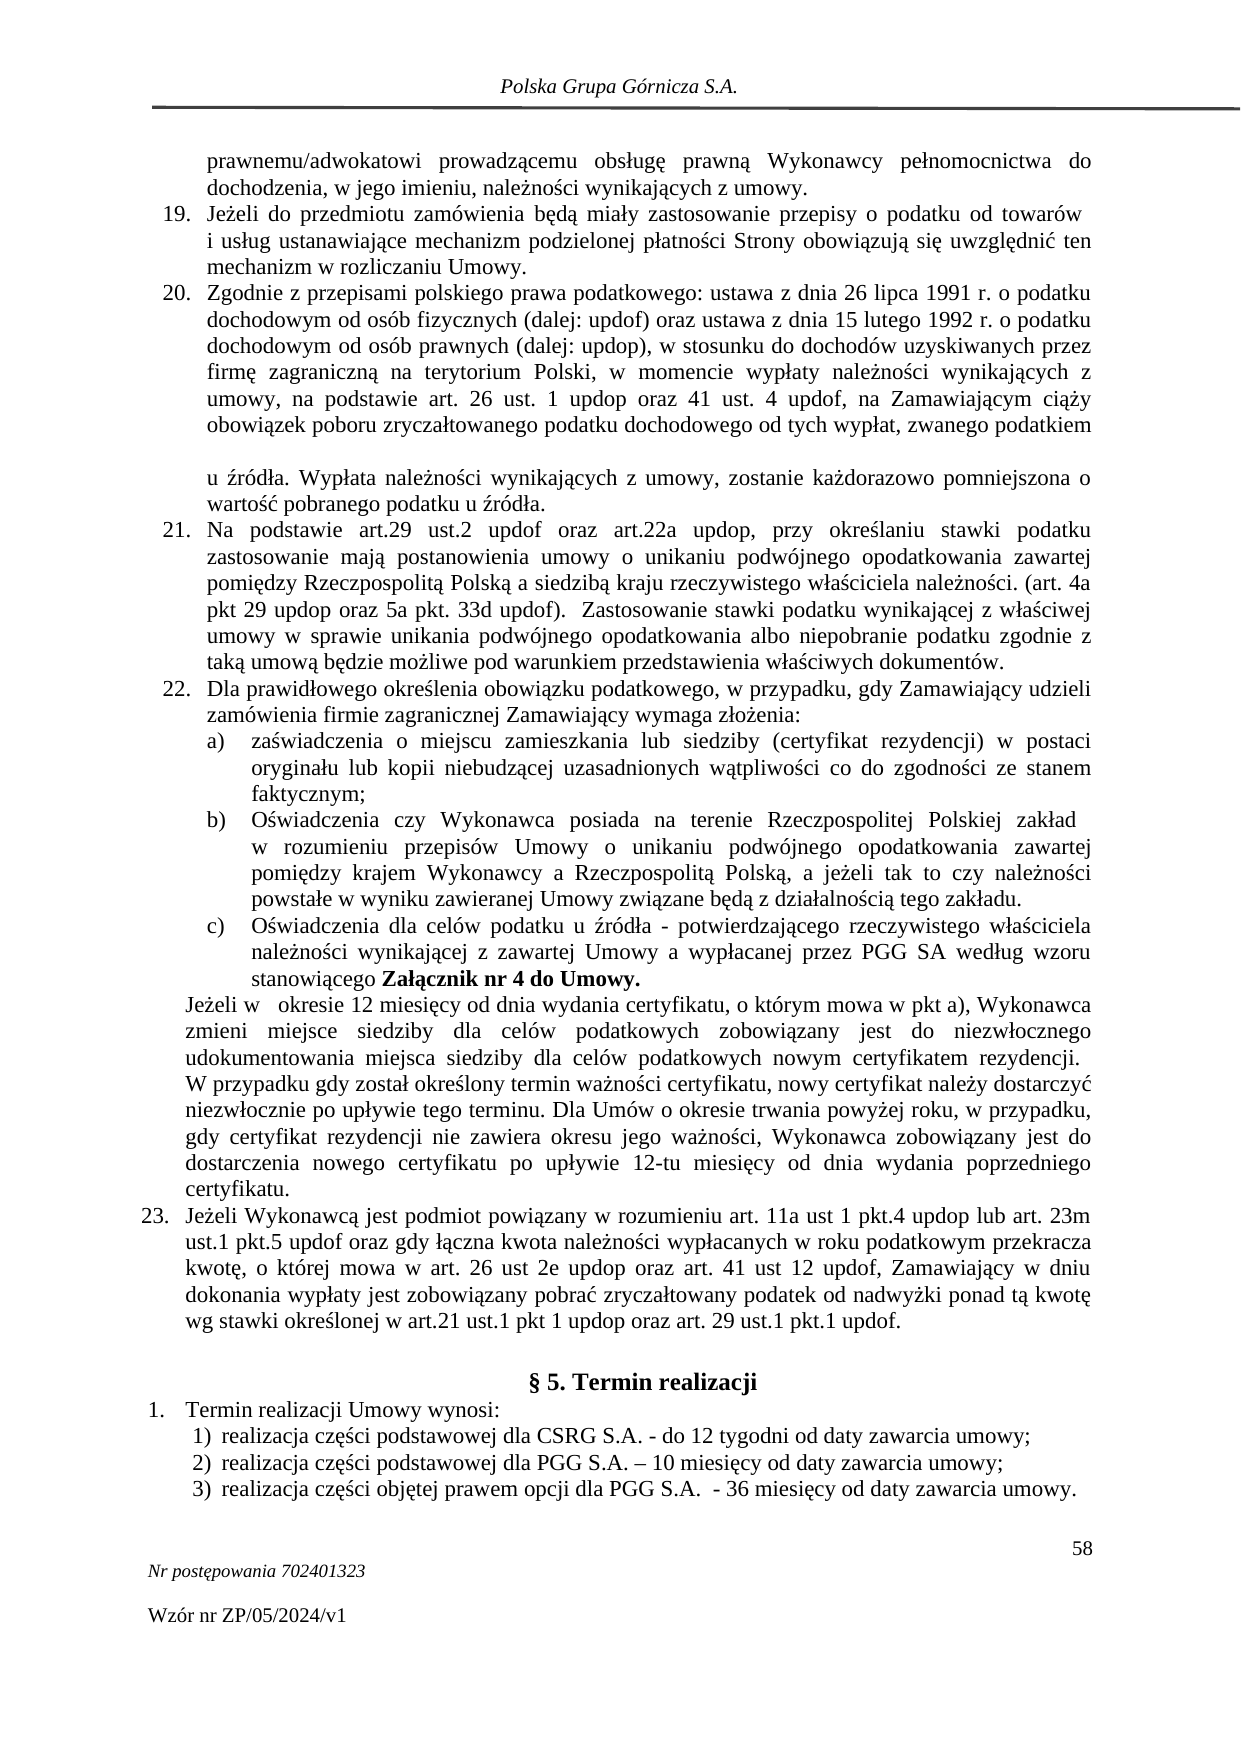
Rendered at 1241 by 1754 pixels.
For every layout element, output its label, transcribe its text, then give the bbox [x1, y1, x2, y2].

list Jeżeli Wykonawcą jest podmiot powiązany w rozumieniu art. 11a ust 1 pkt.4 updop lub art. 23m ust.1 pkt.5 updof oraz gdy łączna kwota należności wypłacanych w roku podatkowym przekracza kwotę, o której mowa w art. 26 ust 2e updop oraz art. 41 ust 12 updof, Zamawiający w dniu dokonania wypłaty jest zobowiązany pobrać zryczałtowany podatek od nadwyżki ponad tą kwotę wg stawki określonej w art.21 ust.1 pkt 1 updop oraz art. 29 ust.1 pkt.1 updof. [141, 1202, 1093, 1333]
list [162, 148, 1093, 200]
list realizacja części objętej prawem opcji dla PGG S.A. - 36 miesięcy od daty zawarcia umowy. [192, 1475, 1093, 1501]
subtitle § 5. Termin realizacji [193, 1367, 1093, 1396]
list realizacja części podstawowej dla PGG S.A. – 10 miesięcy od daty zawarcia umowy; [192, 1449, 1093, 1475]
list Dla prawidłowego określenia obowiązku podatkowego, w przypadku, gdy Zamawiający udzieli zamówienia firmie zagranicznej Zamawiający wymaga złożenia: [162, 675, 1093, 727]
list zaświadczenia o miejscu zamieszkania lub siedziby (certyfikat rezydencji) w postaci oryginału lub kopii niebudzącej uzasadnionych wątpliwości co do zgodności ze stanem faktycznym; [207, 727, 1093, 806]
list realizacja części podstawowej dla CSRG S.A. - do 12 tygodni od daty zawarcia umowy; [192, 1422, 1093, 1449]
list Termin realizacji Umowy wynosi: [148, 1396, 1093, 1422]
text Jeżeli w okresie 12 miesięcy od dnia wydania certyfikatu, o którym mowa w pkt a), Wykonawca zmieni miejsce siedziby dla celów podatkowych zobowiązany jest do niezwłocznego udokumentowania miejsca siedziby dla celów podatkowych nowym certyfikatem rezydencji. W przypadku gdy został określony termin ważności certyfikatu, nowy certyfikat należy dostarczyć niezwłocznie po upływie tego terminu. Dla Umów o okresie trwania powyżej roku, w przypadku, gdy certyfikat rezydencji nie zawiera okresu jego ważności, Wykonawca zobowiązany jest do dostarczenia nowego certyfikatu po upływie 12-tu miesięcy od dnia wydania poprzedniego certyfikatu. [185, 991, 1093, 1202]
list Na podstawie art.29 ust.2 updof oraz art.22a updop, przy określaniu stawki podatku zastosowanie mają postanowienia umowy o unikaniu podwójnego opodatkowania zawartej pomiędzy Rzeczpospolitą Polską a siedzibą kraju rzeczywistego właściciela należności. (art. 4a pkt 29 updop oraz 5a pkt. 33d updof). Zastosowanie stawki podatku wynikającej z właściwej umowy w sprawie unikania podwójnego opodatkowania albo niepobranie podatku zgodnie z taką umową będzie możliwe pod warunkiem przedstawienia właściwych dokumentów. [162, 517, 1093, 675]
list Oświadczenia czy Wykonawca posiada na terenie Rzeczpospolitej Polskiej zakład w rozumieniu przepisów Umowy o unikaniu podwójnego opodatkowania zawartej pomiędzy krajem Wykonawcy a Rzeczpospolitą Polską, a jeżeli tak to czy należności powstałe w wyniku zawieranej Umowy związane będą z działalnością tego zakładu. [207, 806, 1093, 912]
list Zgodnie z przepisami polskiego prawa podatkowego: ustawa z dnia 26 lipca 1991 r. o podatku dochodowym od osób fizycznych (dalej: updof) oraz ustawa z dnia 15 lutego 1992 r. o podatku dochodowym od osób prawnych (dalej: updop), w stosunku do dochodów uzyskiwanych przez firmę zagraniczną na terytorium Polski, w momencie wypłaty należności wynikających z umowy, na podstawie art. 26 ust. 1 updop oraz 41 ust. 4 updof, na Zamawiającym ciąży obowiązek poboru zryczałtowanego podatku dochodowego od tych wypłat, zwanego podatkiem u źródła. Wypłata należności wynikających z umowy, zostanie każdorazowo pomniejszona o wartość pobranego podatku u źródła. [162, 279, 1093, 517]
list Jeżeli do przedmiotu zamówienia będą miały zastosowanie przepisy o podatku od towarów i usług ustanawiające mechanizm podzielonej płatności Strony obowiązują się uwzględnić ten mechanizm w rozliczaniu Umowy. [162, 200, 1093, 279]
list Oświadczenia dla celów podatku u źródła - potwierdzającego rzeczywistego właściciela należności wynikającej z zawartej Umowy a wypłacanej przez PGG SA według wzoru stanowiącego Załącznik nr 4 do Umowy. [207, 912, 1093, 991]
